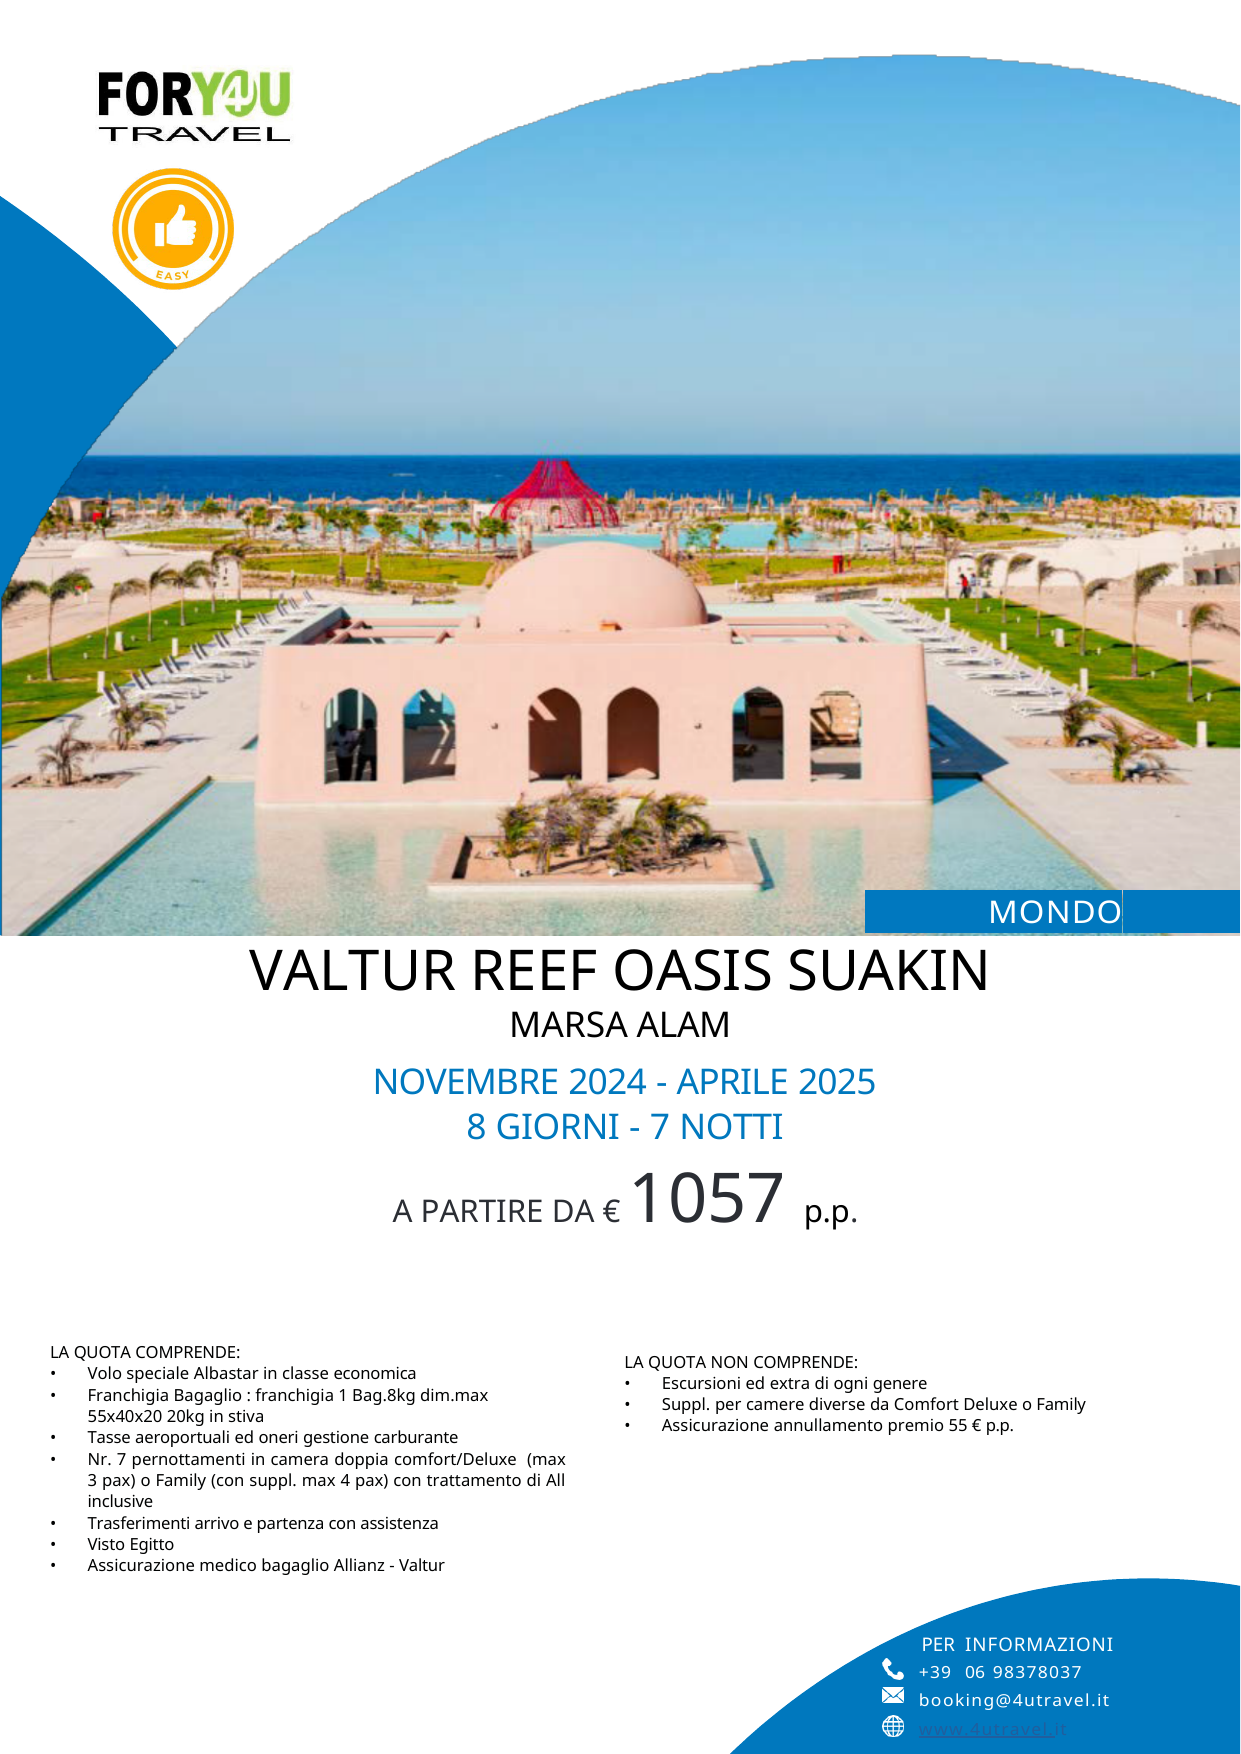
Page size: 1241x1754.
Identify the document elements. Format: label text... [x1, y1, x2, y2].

list Franchigia Bagaglio : franchigia 1 Bag.8kg dim.max 55x40x20 20kg in stiva [50, 1384, 566, 1427]
list Volo speciale Albastar in classe economica [50, 1363, 569, 1383]
list Assicurazione annullamento premio 55 € p.p. [624, 1415, 1240, 1436]
text A PARTIRE DA € 1057 p.p. [39, 1149, 1211, 1243]
list Visto Egitto [50, 1533, 569, 1554]
picture [0, 52, 1241, 936]
list Trasferimenti arrivo e partenza con assistenza [50, 1513, 569, 1533]
list Assicurazione medico bagaglio Allianz - Valtur [50, 1554, 569, 1575]
title VALTUR REEF OASIS SUAKIN [29, 935, 1211, 1004]
list Tasse aeroportuali ed oneri gestione carburante [50, 1427, 569, 1448]
list Suppl. per camere diverse da Comfort Deluxe o Family [624, 1394, 1240, 1415]
text MONDO [29, 890, 865, 933]
text 8 GIORNI - 7 NOTTI [38, 1104, 1211, 1148]
picture [882, 1658, 904, 1680]
text LA QUOTA NON COMPRENDE: [624, 1352, 1240, 1373]
picture [882, 1715, 904, 1737]
list Nr. 7 pernottamenti in camera doppia comfort/Deluxe (max 3 pax) o Family (con suppl. max 4 pax) con trattamento di All inclusive [50, 1448, 566, 1513]
list Escursioni ed extra di ogni genere [624, 1373, 1240, 1394]
text LA QUOTA COMPRENDE: [50, 1341, 569, 1363]
text NOVEMBRE 2024 - APRILE 2025 [38, 1059, 1211, 1104]
text MARSA ALAM [29, 1004, 1211, 1046]
picture [882, 1687, 904, 1703]
